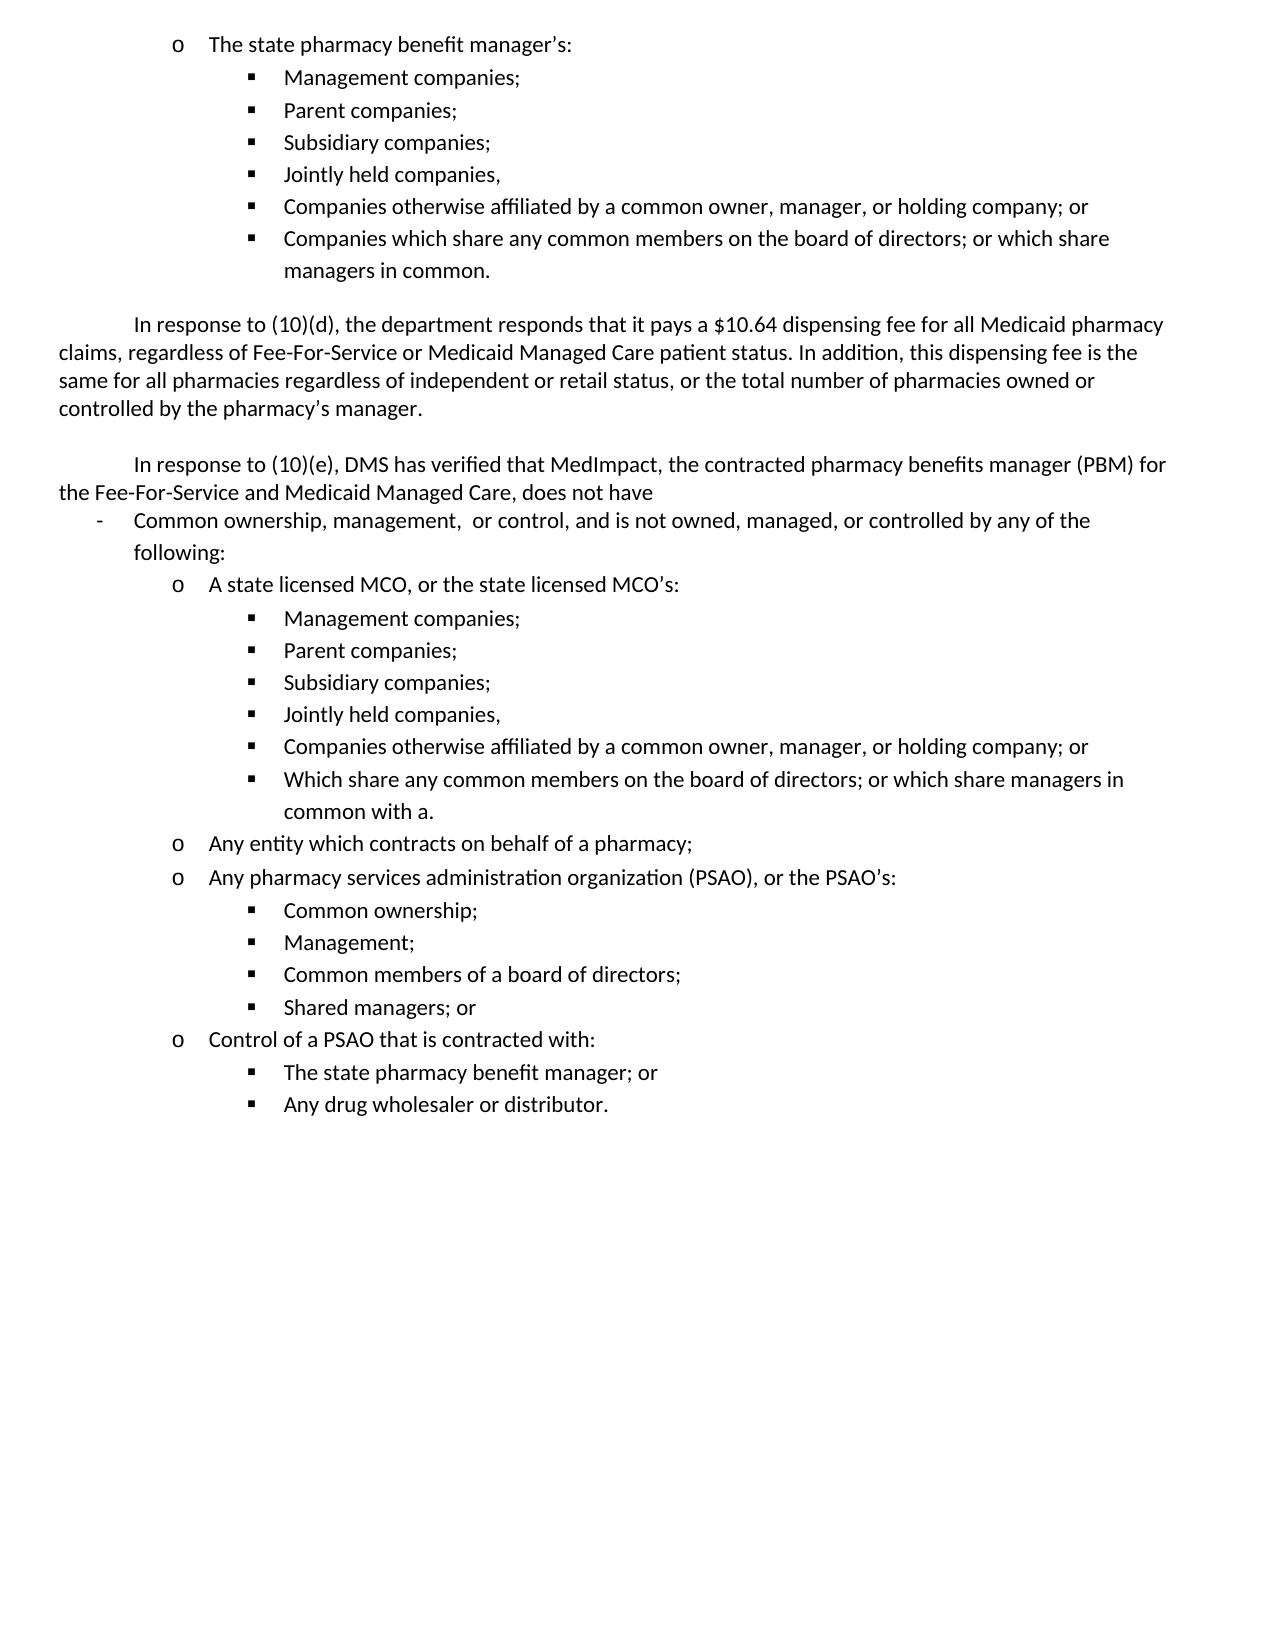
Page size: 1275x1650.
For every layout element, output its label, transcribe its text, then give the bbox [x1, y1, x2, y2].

list Management companies; [246, 604, 1174, 632]
list Which share any common members on the board of directors; or which share managers in common with a. [246, 765, 1174, 825]
list Common ownership, management, or control, and is not owned, managed, or controlled by any of the following: [96, 506, 1174, 566]
list Parent companies; [246, 96, 1174, 124]
list Any drug wholesaler or distributor. [246, 1091, 1174, 1119]
list Any entity which contracts on behalf of a pharmacy; [171, 829, 1174, 858]
list The state pharmacy benefit manager; or [246, 1058, 1174, 1086]
list Control of a PSAO that is contracted with: [171, 1025, 1174, 1054]
list Any pharmacy services administration organization (PSAO), or the PSAO’s: [171, 863, 1174, 892]
list A state licensed MCO, or the state licensed MCO’s: [171, 570, 1174, 599]
list Parent companies; [246, 636, 1174, 664]
list Common members of a board of directors; [246, 961, 1174, 988]
list Management companies; [246, 63, 1174, 92]
list Shared managers; or [246, 993, 1174, 1021]
list Jointly held companies, [246, 160, 1174, 188]
list Companies which share any common members on the board of directors; or which share managers in common. [246, 224, 1174, 285]
list Management; [246, 928, 1174, 956]
text In response to (10)(d), the department responds that it pays a $10.64 dispensing fee for all Medicaid pharmacy claims, regardless of Fee-For-Service or Medicaid Managed Care patient status. In addition, this dispensing fee is the same for all pharmacies regardless of independent or retail status, or the total number of pharmacies owned or controlled by the pharmacy’s manager. [58, 310, 1174, 422]
list Companies otherwise affiliated by a common owner, manager, or holding company; or [246, 192, 1174, 220]
list Subsidiary companies; [246, 668, 1174, 696]
list Jointly held companies, [246, 700, 1174, 728]
list Companies otherwise affiliated by a common owner, manager, or holding company; or [246, 732, 1174, 761]
list The state pharmacy benefit manager’s: [171, 30, 1174, 59]
list Common ownership; [246, 896, 1174, 924]
text In response to (10)(e), DMS has verified that MedImpact, the contracted pharmacy benefits manager (PBM) for the Fee-For-Service and Medicaid Managed Care, does not have [58, 450, 1174, 506]
list Subsidiary companies; [246, 128, 1174, 156]
